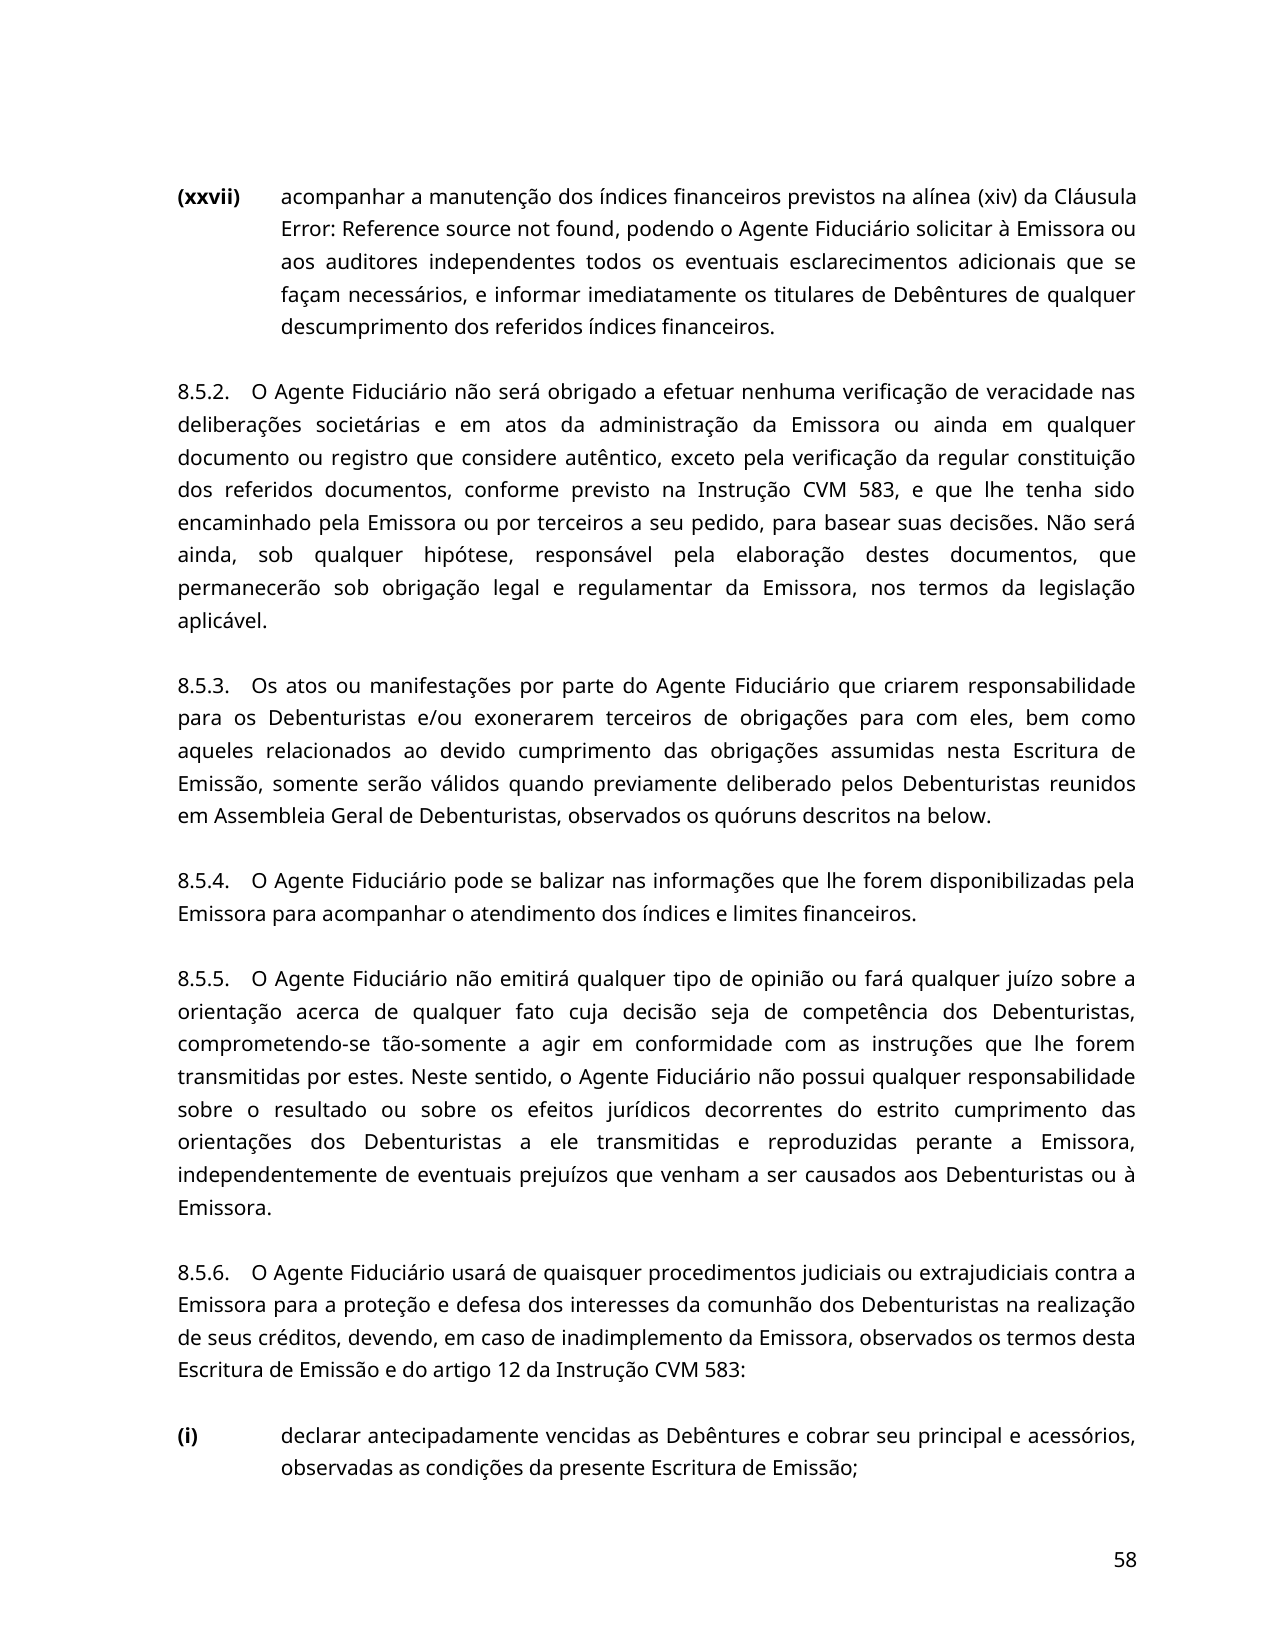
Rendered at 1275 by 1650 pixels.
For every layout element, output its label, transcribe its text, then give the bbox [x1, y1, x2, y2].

list O Agente Fiduciário usará de quaisquer procedimentos judiciais ou extrajudiciais contra a Emissora para a proteção e defesa dos interesses da comunhão dos Debenturistas na realização de seus créditos, devendo, em caso de inadimplemento da Emissora, observados os termos desta Escritura de Emissão e do artigo 12 da Instrução CVM 583: [177, 1258, 1137, 1384]
list O Agente Fiduciário pode se balizar nas informações que lhe forem disponibilizadas pela Emissora para acompanhar o atendimento dos índices e limites financeiros. [177, 867, 1137, 928]
list O Agente Fiduciário não emitirá qualquer tipo de opinião ou fará qualquer juízo sobre a orientação acerca de qualquer fato cuja decisão seja de competência dos Debenturistas, comprometendo-se tão-somente a agir em conformidade com as instruções que lhe forem transmitidas por estes. Neste sentido, o Agente Fiduciário não possui qualquer responsabilidade sobre o resultado ou sobre os efeitos jurídicos decorrentes do estrito cumprimento das orientações dos Debenturistas a ele transmitidas e reproduzidas perante a Emissora, independentemente de eventuais prejuízos que venham a ser causados aos Debenturistas ou à Emissora. [177, 964, 1137, 1221]
list Os atos ou manifestações por parte do Agente Fiduciário que criarem responsabilidade para os Debenturistas e/ou exonerarem terceiros de obrigações para com eles, bem como aqueles relacionados ao devido cumprimento das obrigações assumidas nesta Escritura de Emissão, somente serão válidos quando previamente deliberado pelos Debenturistas reunidos em Assembleia Geral de Debenturistas, observados os quóruns descritos na CLÁUSULA IX abaixo. [177, 671, 1137, 830]
list declarar antecipadamente vencidas as Debêntures e cobrar seu principal e acessórios, observadas as condições da presente Escritura de Emissão; [177, 1421, 1137, 1482]
list O Agente Fiduciário não será obrigado a efetuar nenhuma verificação de veracidade nas deliberações societárias e em atos da administração da Emissora ou ainda em qualquer documento ou registro que considere autêntico, exceto pela verificação da regular constituição dos referidos documentos, conforme previsto na Instrução CVM 583, e que lhe tenha sido encaminhado pela Emissora ou por terceiros a seu pedido, para basear suas decisões. Não será ainda, sob qualquer hipótese, responsável pela elaboração destes documentos, que permanecerão sob obrigação legal e regulamentar da Emissora, nos termos da legislação aplicável. [177, 377, 1137, 634]
